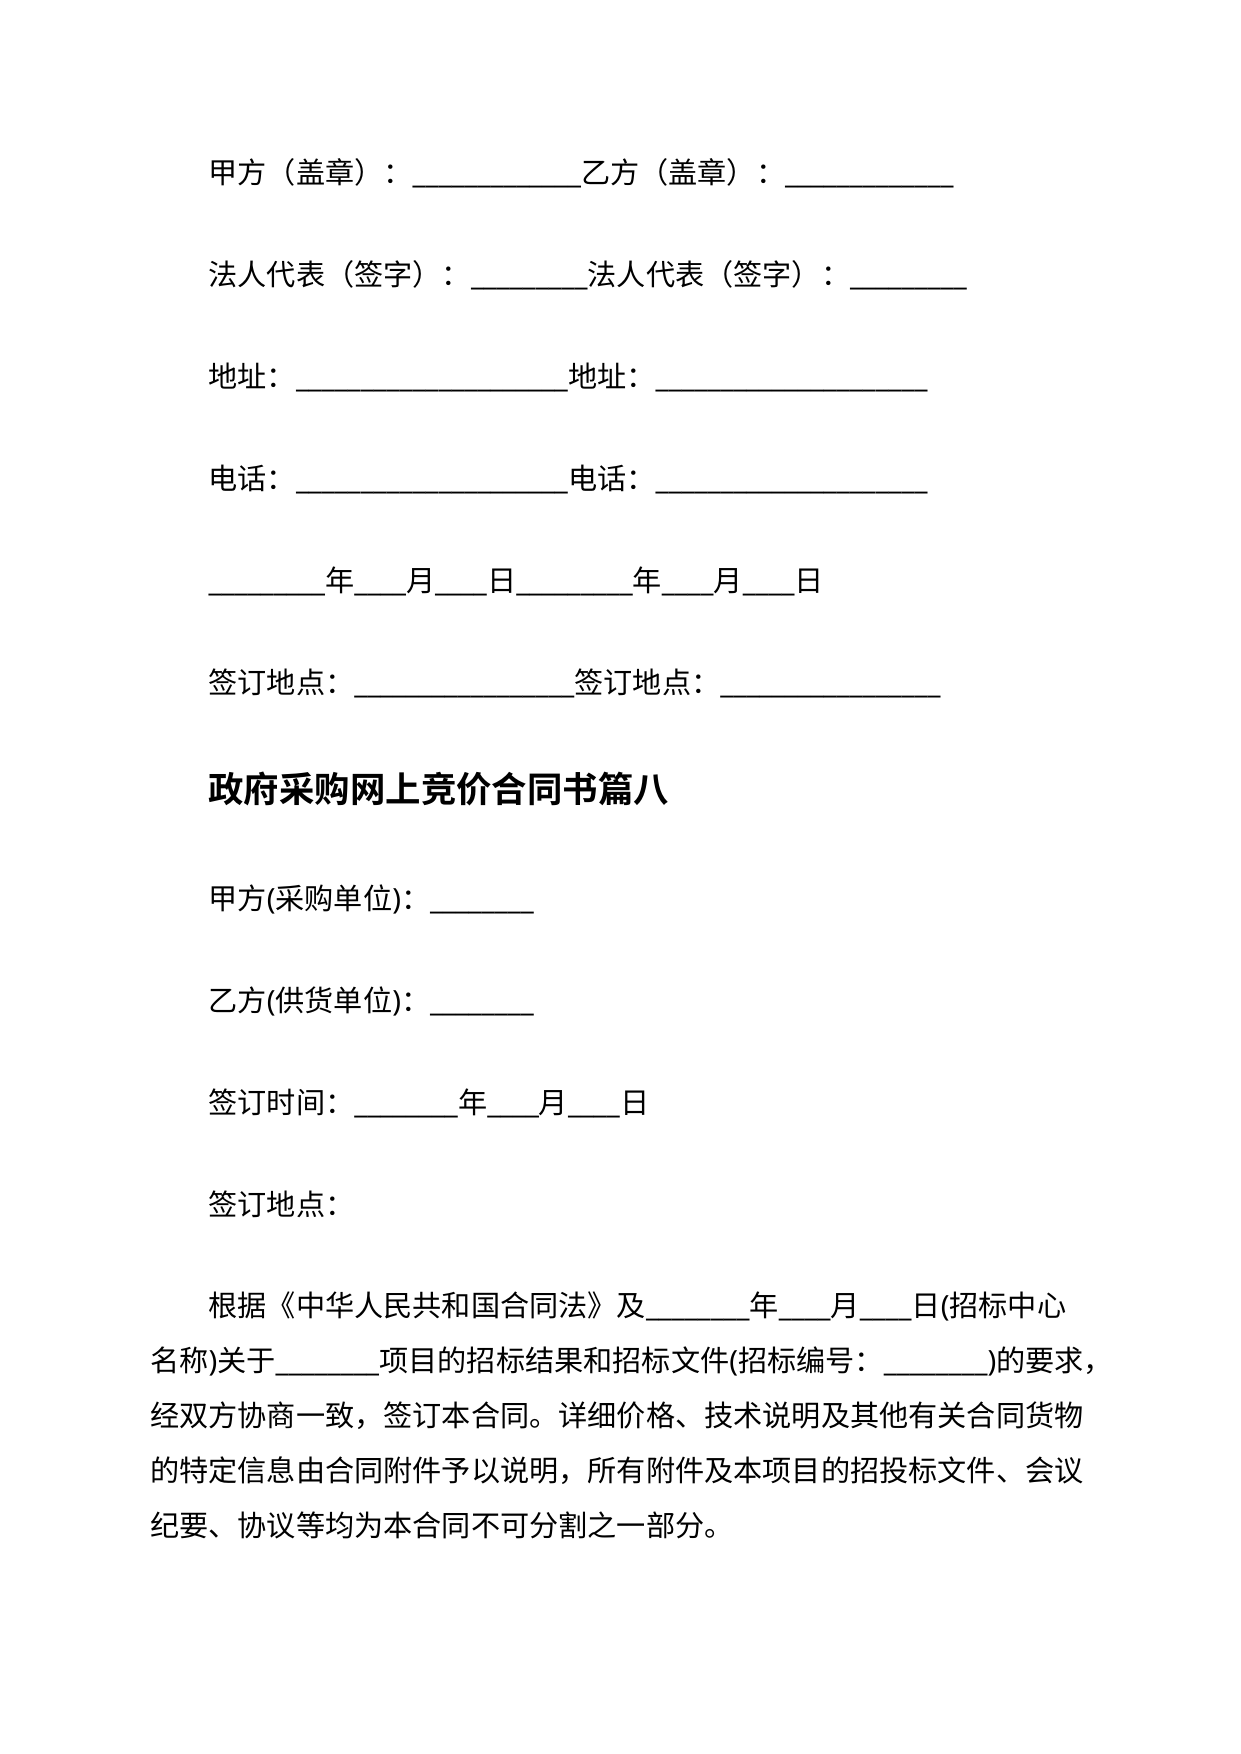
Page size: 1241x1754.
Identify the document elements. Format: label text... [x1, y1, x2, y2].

text 电话：_____________________电话：_____________________ [150, 456, 1090, 498]
text 乙方(供货单位)：________ [150, 977, 1090, 1020]
text 签订地点：_________________签订地点：_________________ [150, 660, 1090, 702]
text 签订时间：________年____月____日 [150, 1079, 1090, 1122]
text 法人代表（签字）：_________法人代表（签字）：_________ [150, 252, 1090, 294]
text 签订地点： [150, 1181, 1090, 1223]
text _________年____月____日_________年____月____日 [150, 558, 1090, 600]
text 甲方（盖章）：_____________乙方（盖章）：_____________ [150, 150, 1090, 192]
text 根据《中华人民共和国合同法》及________年____月____日(招标中心名称)关于________项目的招标结果和招标文件(招标编号：________)的要求，经双方协商一致，签订本合同。详细价格、技术说明及其他有关合同货物的特定信息由合同附件予以说明，所有附件及本项目的招投标文件、会议纪要、协议等均为本合同不可分割之一部分。 [150, 1283, 1090, 1545]
text 甲方(采购单位)：________ [150, 875, 1090, 918]
text 政府采购网上竞价合同书篇八 [150, 762, 1090, 813]
text 地址：_____________________地址：_____________________ [150, 354, 1090, 396]
